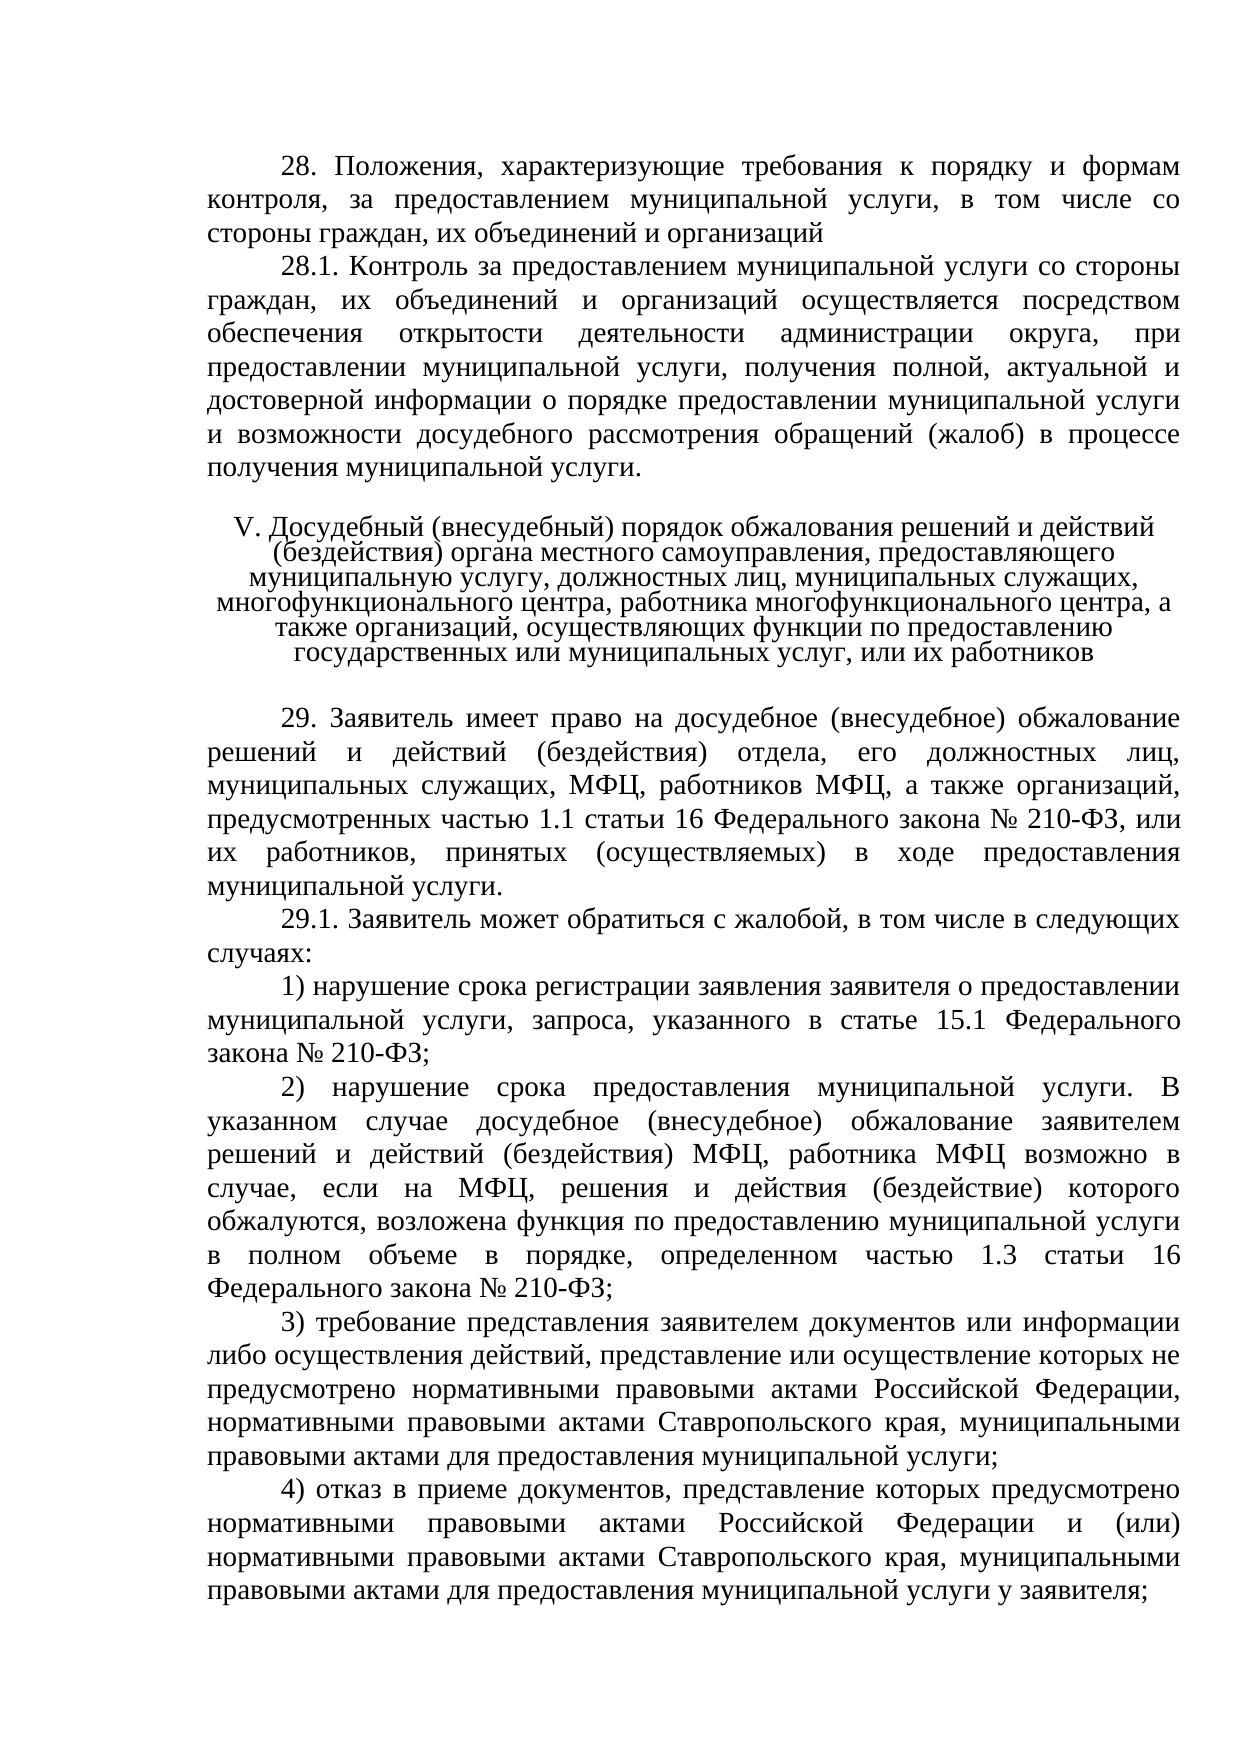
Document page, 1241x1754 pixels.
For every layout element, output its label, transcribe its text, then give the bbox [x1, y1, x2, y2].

text 4) отказ в приеме документов, представление которых предусмотрено нормативными правовыми актами Российской Федерации и (или) нормативными правовыми актами Ставропольского края, муниципальными правовыми актами для предоставления муниципальной услуги у заявителя; [207, 1472, 1181, 1606]
text 28.1. Контроль за предоставлением муниципальной услуги со стороны граждан, их объединений и организаций осуществляется посредством обеспечения открытости деятельности администрации округа, при предоставлении муниципальной услуги, получения полной, актуальной и достоверной информации о порядке предоставлении муниципальной услуги и возможности досудебного рассмотрения обращений (жалоб) в процессе получения муниципальной услуги. [207, 248, 1181, 483]
text 2) нарушение срока предоставления муниципальной услуги. В указанном случае досудебное (внесудебное) обжалование заявителем решений и действий (бездействия) МФЦ, работника МФЦ возможно в случае, если на МФЦ, решения и действия (бездействие) которого обжалуются, возложена функция по предоставлению муниципальной услуги в полном объеме в порядке, определенном частью 1.3 статьи 16 Федерального закона № 210-ФЗ; [207, 1069, 1181, 1304]
text V. Досудебный (внесудебный) порядок обжалования решений и действий (бездействия) органа местного самоуправления, предоставляющего муниципальную услугу, должностных лиц, муниципальных служащих, многофункционального центра, работника многофункционального центра, а также организаций, осуществляющих функции по предоставлению государственных или муниципальных услуг, или их работников [207, 517, 1181, 667]
text 29. Заявитель имеет право на досудебное (внесудебное) обжалование решений и действий (бездействия) отдела, его должностных лиц, муниципальных служащих, МФЦ, работников МФЦ, а также организаций, предусмотренных частью 1.1 статьи 16 Федерального закона № 210-ФЗ, или их работников, принятых (осуществляемых) в ходе предоставления муниципальной услуги. [207, 700, 1181, 901]
text 28. Положения, характеризующие требования к порядку и формам контроля, за предоставлением муниципальной услуги, в том числе со стороны граждан, их объединений и организаций [207, 148, 1181, 248]
text 1) нарушение срока регистрации заявления заявителя о предоставлении муниципальной услуги, запроса, указанного в статье 15.1 Федерального закона № 210-ФЗ; [207, 968, 1181, 1069]
text 3) требование представления заявителем документов или информации либо осуществления действий, представление или осуществление которых не предусмотрено нормативными правовыми актами Российской Федерации, нормативными правовыми актами Ставропольского края, муниципальными правовыми актами для предоставления муниципальной услуги; [207, 1304, 1181, 1472]
text 29.1. Заявитель может обратиться с жалобой, в том числе в следующих случаях: [207, 901, 1181, 968]
